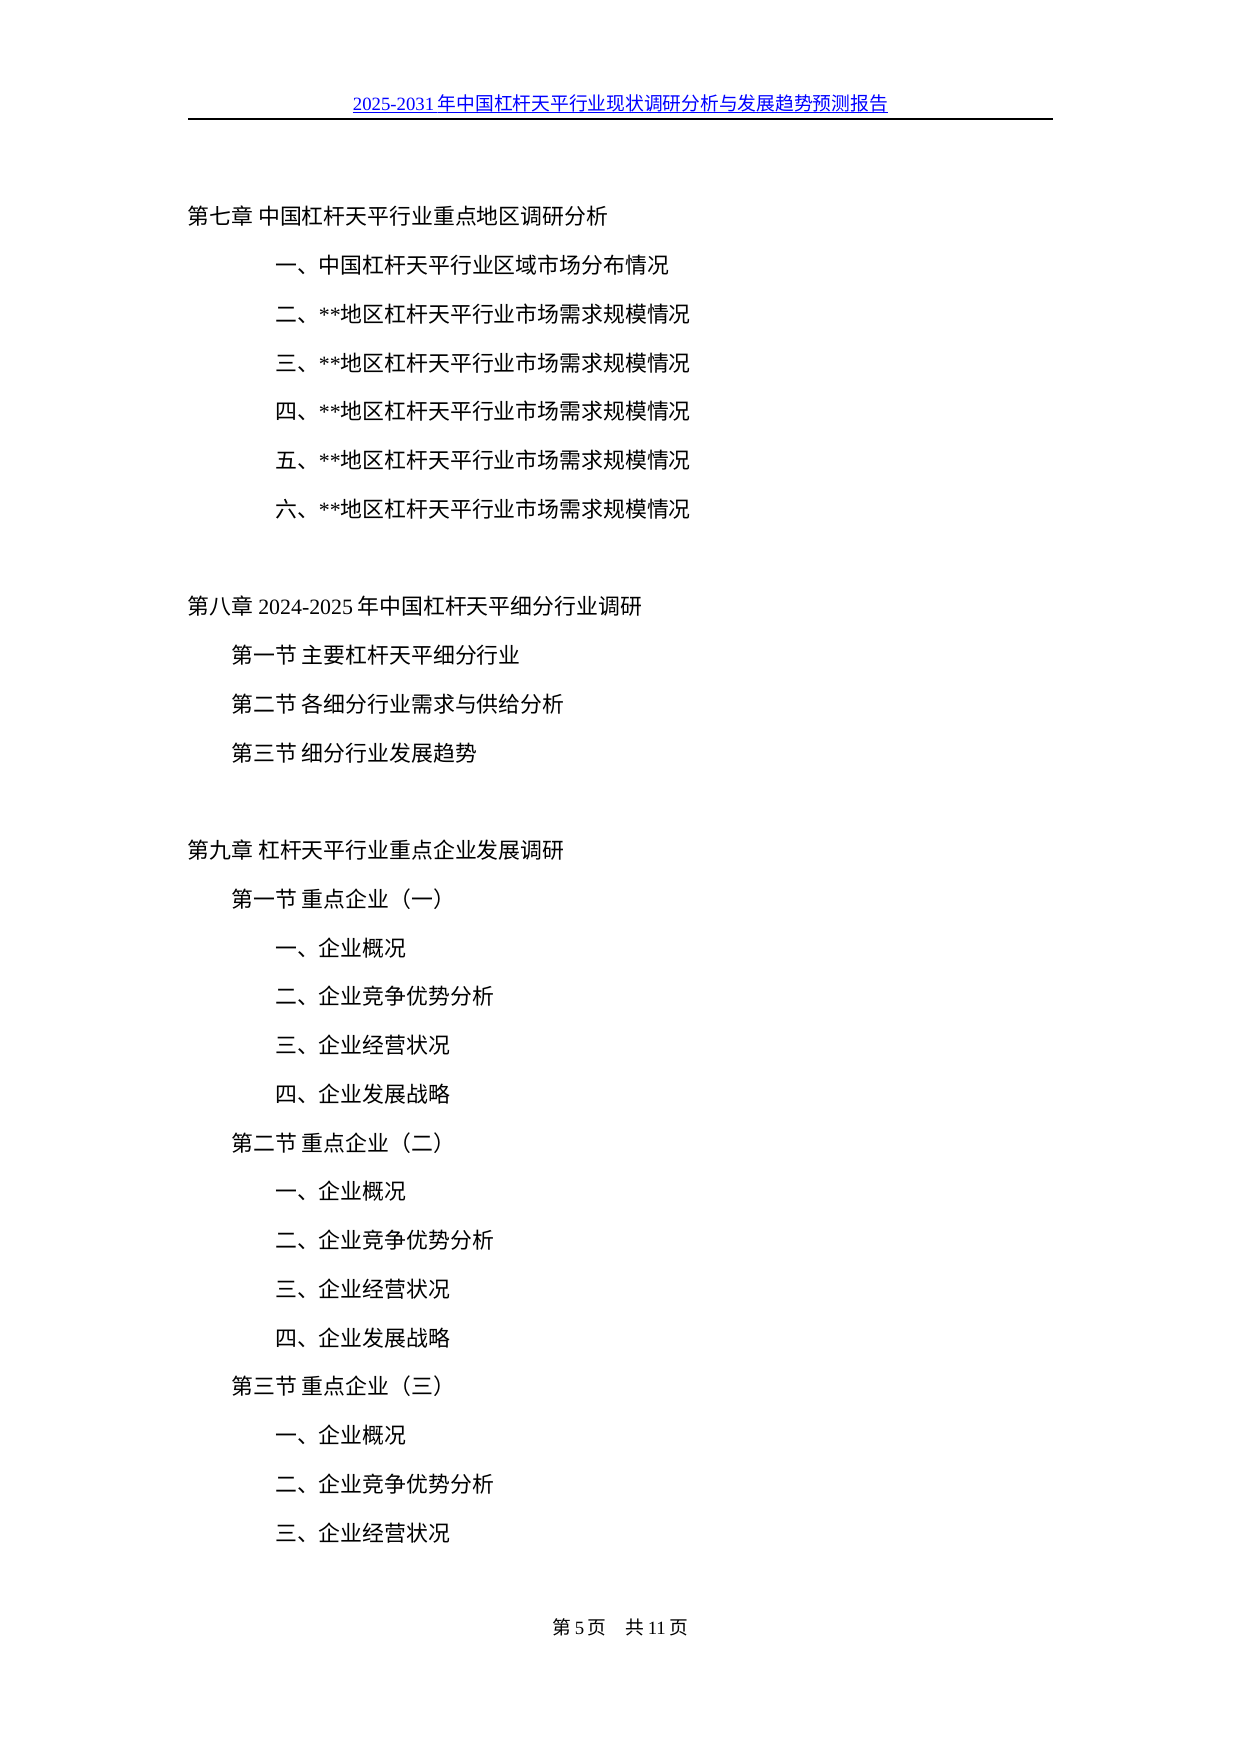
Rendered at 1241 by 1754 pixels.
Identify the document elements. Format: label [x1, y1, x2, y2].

text [187, 150, 1053, 1548]
